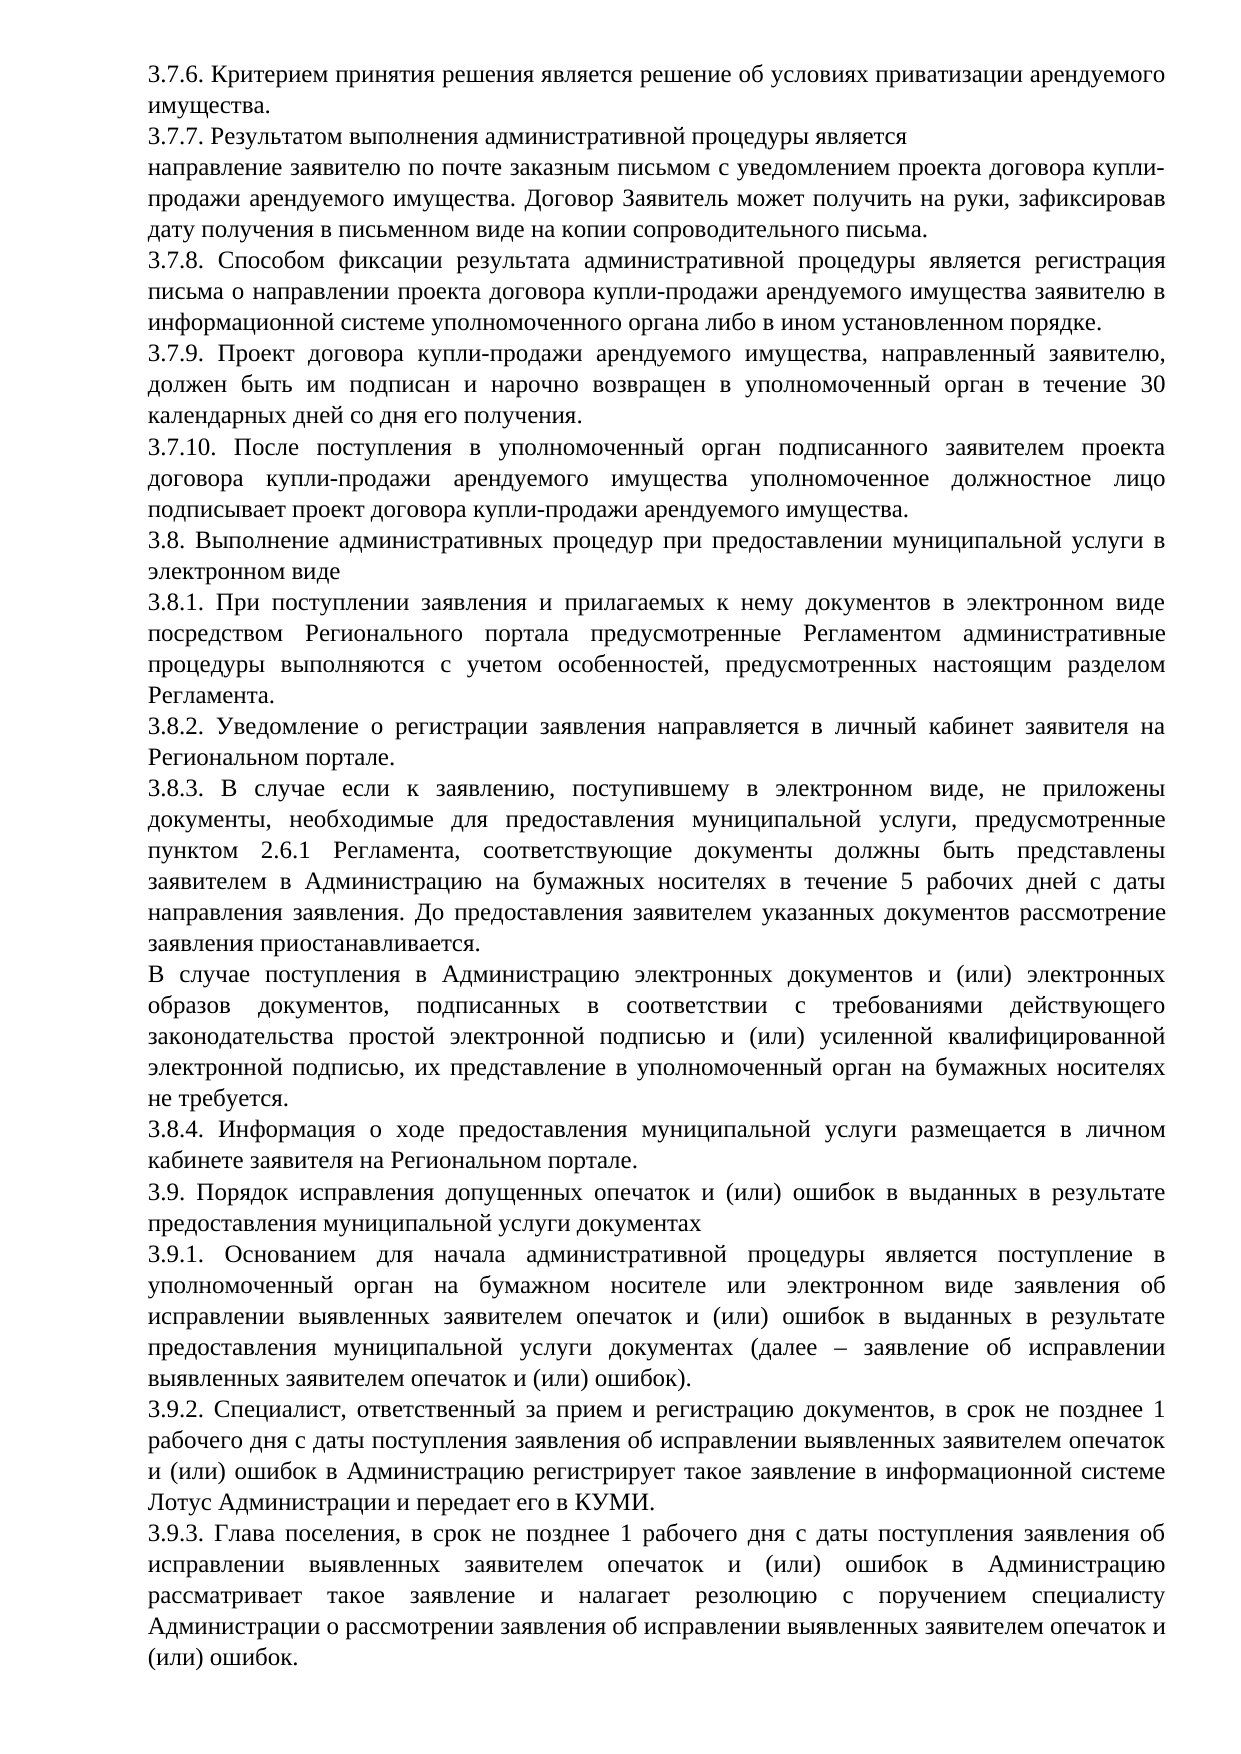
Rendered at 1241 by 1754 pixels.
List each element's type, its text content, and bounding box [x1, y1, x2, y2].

text В случае поступления в Администрацию электронных документов и (или) электронных образов документов, подписанных в соответствии с требованиями действующего законодательства простой электронной подписью и (или) усиленной квалифицированной электронной подписью, их представление в уполномоченный орган на бумажных носителях не требуется. [148, 959, 1167, 1112]
text 3.8. Выполнение административных процедур при предоставлении муниципальной услуги в электронном виде [148, 525, 1167, 584]
text 3.9.3. Глава поселения, в срок не позднее 1 рабочего дня с даты поступления заявления об исправлении выявленных заявителем опечаток и (или) ошибок в Администрацию рассматривает такое заявление и налагает резолюцию с поручением специалисту Администрации о рассмотрении заявления об исправлении выявленных заявителем опечаток и (или) ошибок. [148, 1518, 1167, 1671]
text направление заявителю по почте заказным письмом с уведомлением проекта договора купли-продажи арендуемого имущества. Договор Заявитель может получить на руки, зафиксировав дату получения в письменном виде на копии сопроводительного письма. [148, 152, 1167, 243]
text 3.7.8. Способом фиксации результата административной процедуры является регистрация письма о направлении проекта договора купли-продажи арендуемого имущества заявителю в информационной системе уполномоченного органа либо в ином установленном порядке. [148, 245, 1167, 336]
text 3.8.2. Уведомление о регистрации заявления направляется в личный кабинет заявителя на Региональном портале. [148, 711, 1167, 771]
text 3.9.2. Специалист, ответственный за прием и регистрацию документов, в срок не позднее 1 рабочего дня с даты поступления заявления об исправлении выявленных заявителем опечаток и (или) ошибок в Администрацию регистрирует такое заявление в информационной системе Лотус Администрации и передает его в КУМИ. [148, 1394, 1167, 1516]
text 3.9. Порядок исправления допущенных опечаток и (или) ошибок в выданных в результате предоставления муниципальной услуги документах [148, 1177, 1167, 1236]
text 3.8.3. В случае если к заявлению, поступившему в электронном виде, не приложены документы, необходимые для предоставления муниципальной услуги, предусмотренные пунктом 2.6.1 Регламента, соответствующие документы должны быть представлены заявителем в Администрацию на бумажных носителях в течение 5 рабочих дней с даты направления заявления. До предоставления заявителем указанных документов рассмотрение заявления приостанавливается. [148, 773, 1167, 957]
text 3.9.1. Основанием для начала административной процедуры является поступление в уполномоченный орган на бумажном носителе или электронном виде заявления об исправлении выявленных заявителем опечаток и (или) ошибок в выданных в результате предоставления муниципальной услуги документах (далее – заявление об исправлении выявленных заявителем опечаток и (или) ошибок). [148, 1239, 1167, 1392]
text 3.7.7. Результатом выполнения административной процедуры является [148, 121, 1167, 150]
text 3.7.10. После поступления в уполномоченный орган подписанного заявителем проекта договора купли-продажи арендуемого имущества уполномоченное должностное лицо подписывает проект договора купли-продажи арендуемого имущества. [148, 432, 1167, 522]
text 3.8.1. При поступлении заявления и прилагаемых к нему документов в электронном виде посредством Регионального портала предусмотренные Регламентом административные процедуры выполняются с учетом особенностей, предусмотренных настоящим разделом Регламента. [148, 587, 1167, 709]
text 3.7.9. Проект договора купли-продажи арендуемого имущества, направленный заявителю, должен быть им подписан и нарочно возвращен в уполномоченный орган в течение 30 календарных дней со дня его получения. [148, 338, 1167, 429]
text 3.8.4. Информация о ходе предоставления муниципальной услуги размещается в личном кабинете заявителя на Региональном портале. [148, 1114, 1167, 1174]
text 3.7.6. Критерием принятия решения является решение об условиях приватизации арендуемого имущества. [148, 59, 1167, 119]
